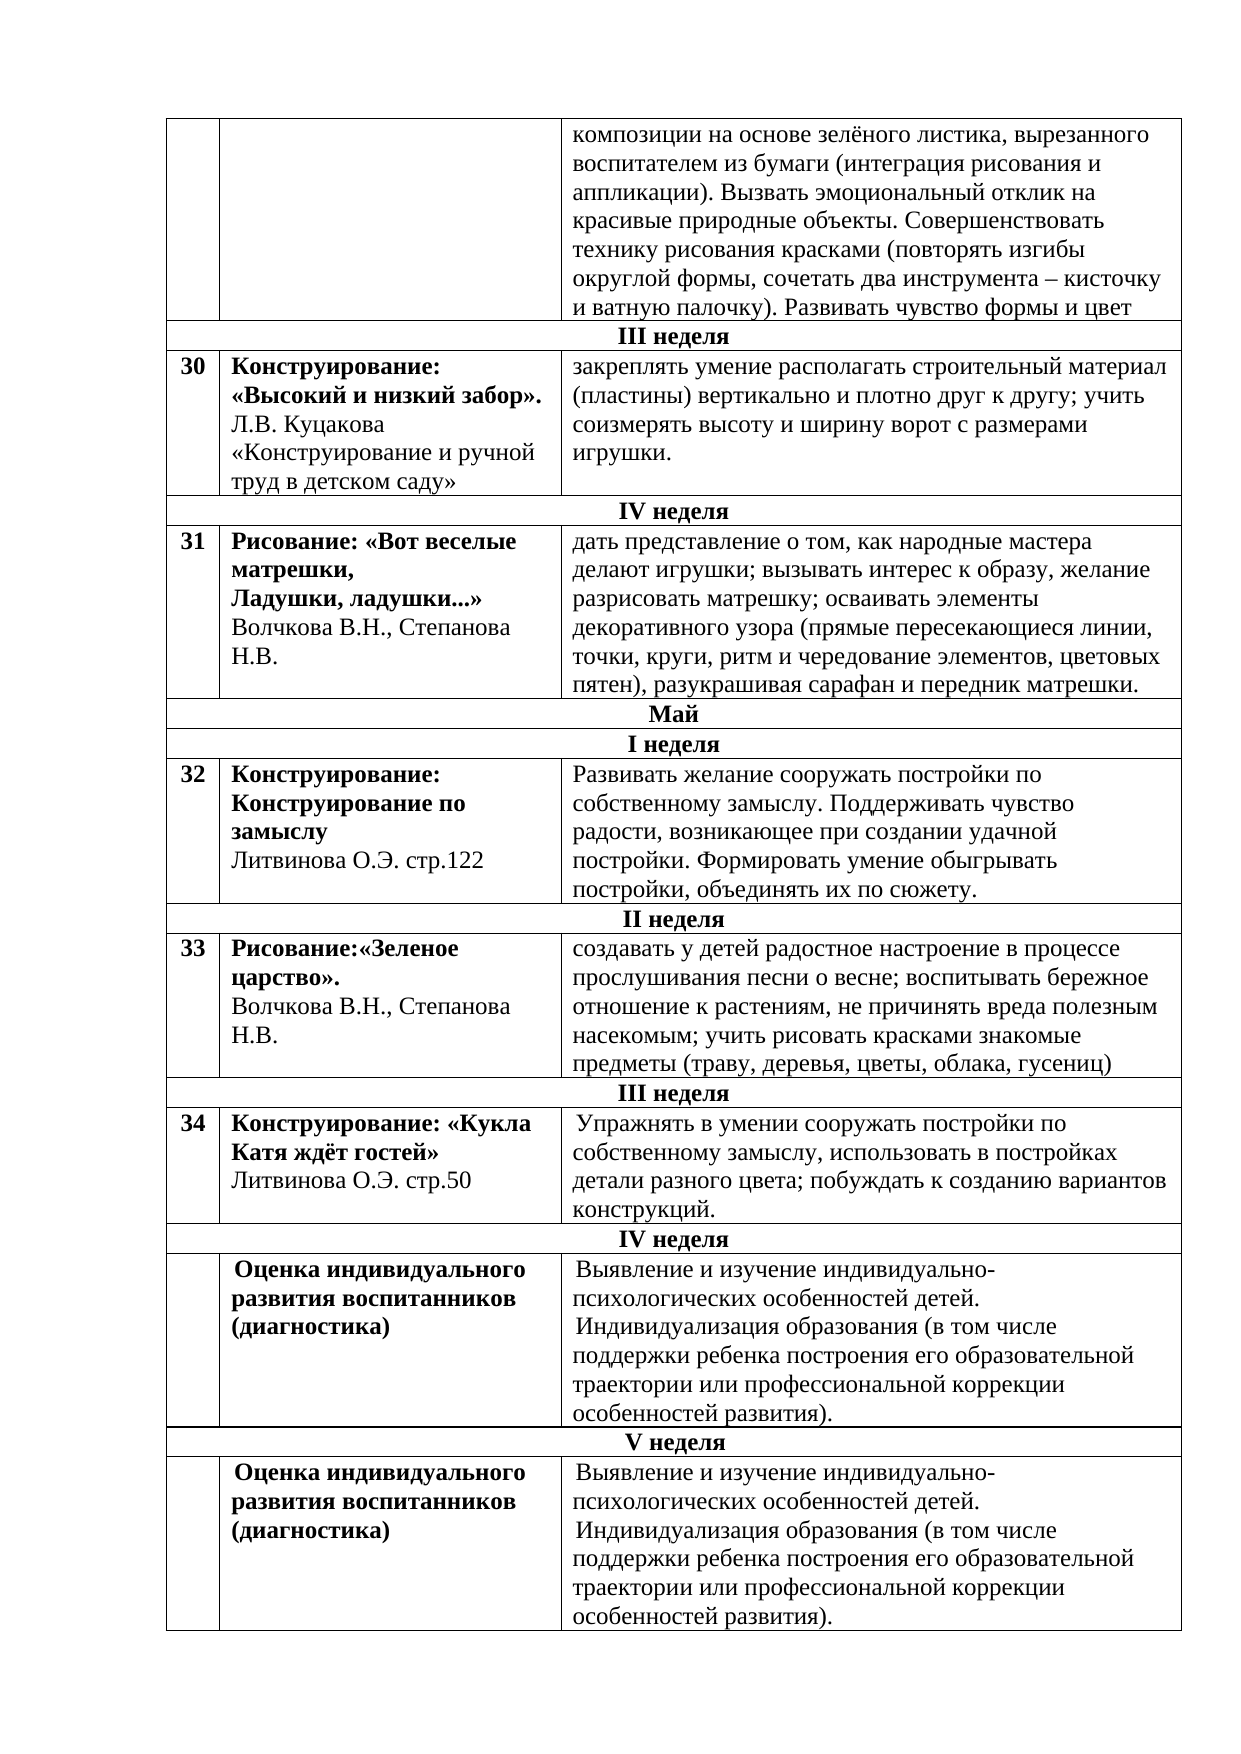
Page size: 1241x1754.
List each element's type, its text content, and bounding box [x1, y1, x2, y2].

table_cell III неделя [167, 1078, 1181, 1107]
table_cell IV неделя [167, 1224, 1181, 1253]
table_cell Развивать желание сооружать постройки по собственному замыслу. Поддерживать чувство радости, возникающее при создании удачной постройки. Формировать умение обыгрывать постройки, объединять их по сюжету. [562, 759, 1181, 903]
table_cell III неделя [167, 321, 1181, 350]
table_cell 33 [167, 934, 219, 1077]
table_cell создавать у детей радостное настроение в процессе прослушивания песни о весне; воспитывать бережное отношение к растениям, не причинять вреда полезным насекомым; учить рисовать красками знакомые предметы (траву, деревья, цветы, облака, гусениц) [562, 934, 1181, 1077]
table_cell [167, 1457, 219, 1630]
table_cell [220, 119, 561, 320]
table_cell Май [167, 699, 1181, 728]
table_cell 29 [167, 119, 219, 320]
table_cell Оценка индивидуального развития воспитанников (диагностика) [220, 1254, 561, 1426]
table_cell V неделя [167, 1428, 1181, 1456]
table_cell 31 [167, 526, 219, 698]
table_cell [562, 1457, 1181, 1630]
table_cell Конструирование: Конструирование по замыслу Литвинова О.Э. стр.122 [220, 759, 561, 903]
table_cell Рисование: «Вот веселые матрешки, Ладушки, ладушки...» Волчкова В.Н., Степанова Н.В. [220, 526, 561, 698]
table_cell 30 [167, 351, 219, 495]
table_cell дать представление о том, как народные мастера делают игрушки; вызывать интерес к образу, желание разрисовать матрешку; осваивать элементы декоративного узора (прямые пересекающиеся линии, точки, круги, ритм и чередование элементов, цветовых пятен), разукрашивая сарафан и передник матрешки. [562, 526, 1181, 698]
table_cell закреплять умение располагать строительный материал (пластины) вертикально и плотно друг к другу; учить соизмерять высоту и ширину ворот с размерами игрушки. [562, 351, 1181, 495]
table_cell 32 [167, 759, 219, 903]
table_cell II неделя [167, 904, 1181, 932]
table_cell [220, 1457, 561, 1630]
table_cell 34 [167, 1108, 219, 1223]
table_cell Конструирование: «Высокий и низкий забор». Л.В. Куцакова «Конструирование и ручной труд в детском саду» [220, 351, 561, 495]
table_cell I неделя [167, 729, 1181, 758]
table_cell Упражнять в умении сооружать постройки по собственному замыслу, использовать в постройках детали разного цвета; побуждать к созданию вариантов конструкций. [562, 1108, 1181, 1223]
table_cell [562, 119, 1181, 320]
table_cell IV неделя [167, 496, 1181, 525]
table_cell Конструирование: «Кукла Катя ждёт гостей» Литвинова О.Э. стр.50 [220, 1108, 561, 1223]
table_cell Рисование:«Зеленое царство». Волчкова В.Н., Степанова Н.В. [220, 934, 561, 1077]
table_cell [167, 1254, 219, 1426]
